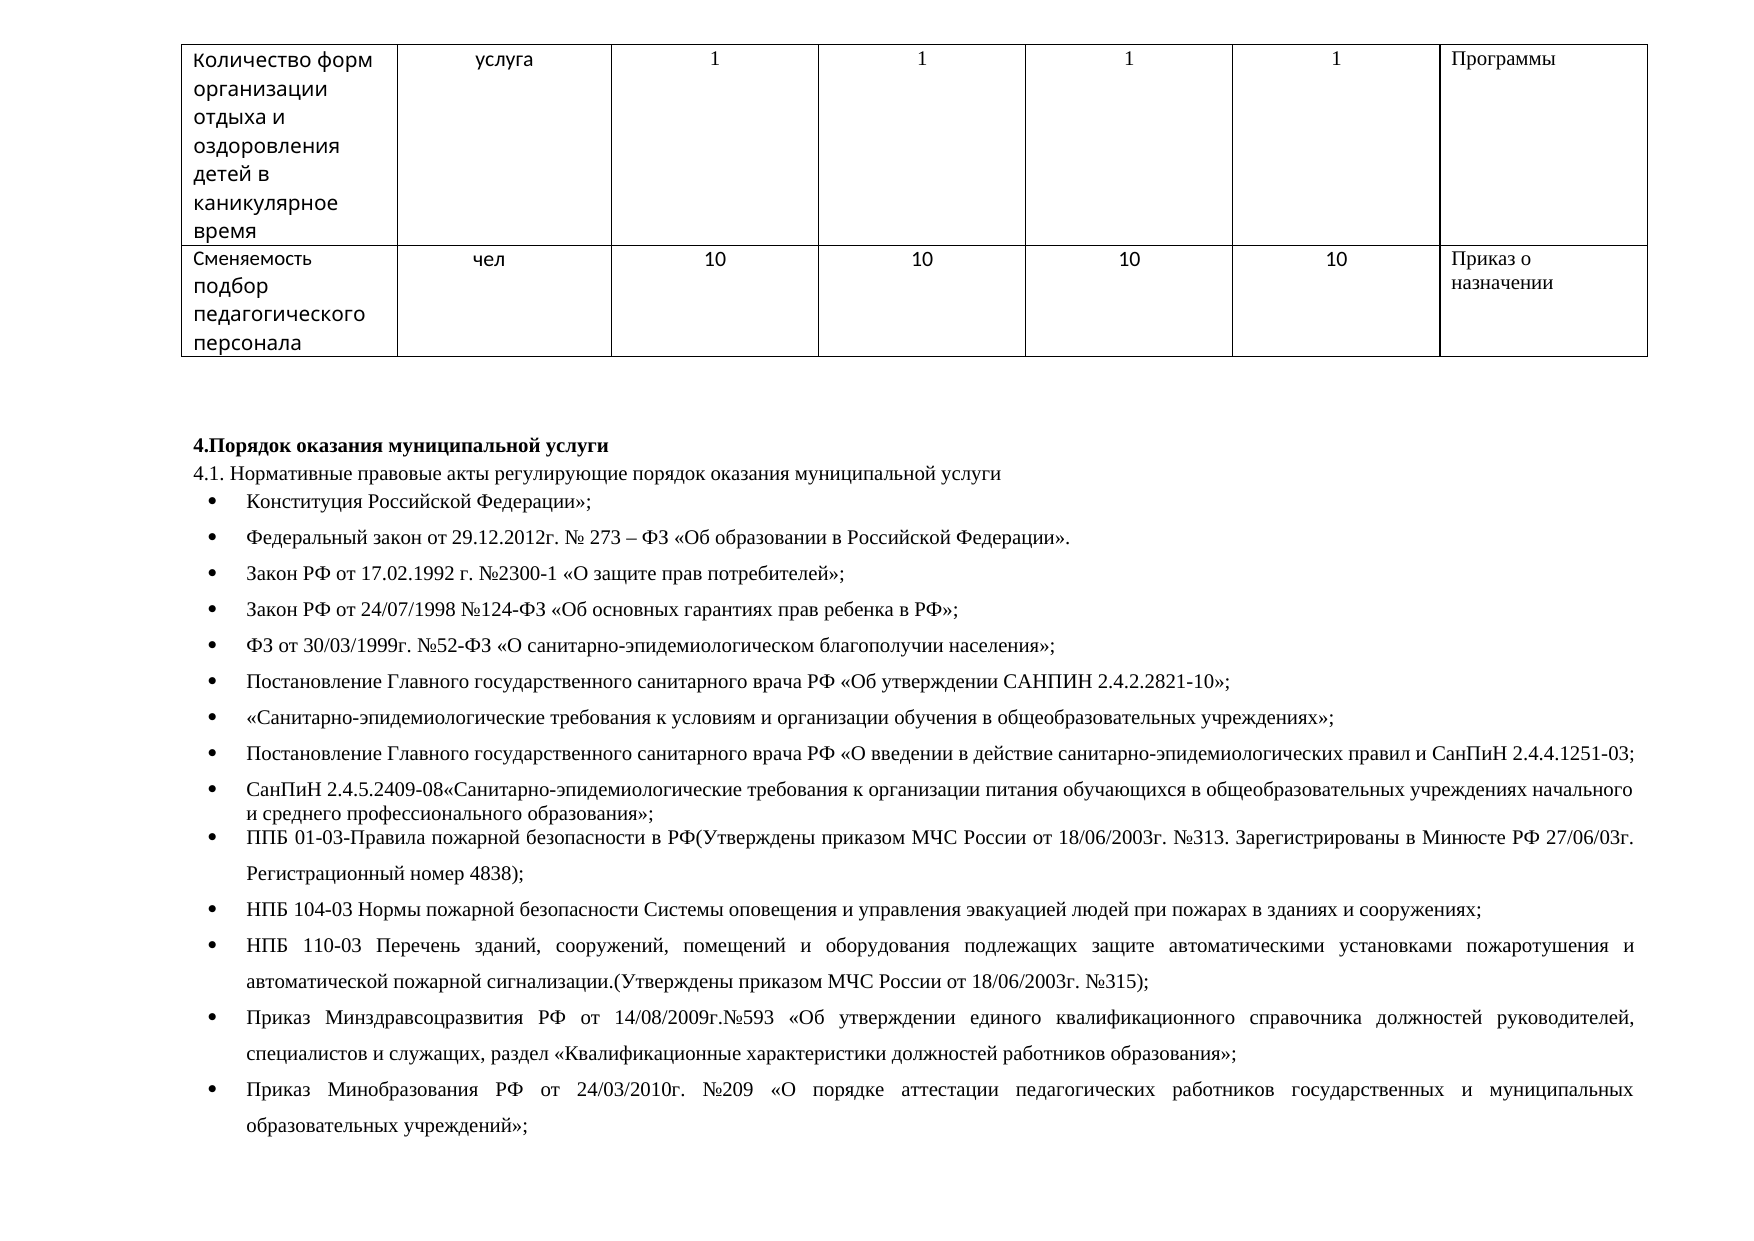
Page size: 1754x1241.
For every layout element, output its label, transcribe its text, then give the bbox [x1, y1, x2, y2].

list Федеральный закон от 29.12.2012г. № 273 – ФЗ «Об образовании в Российской Федерации». [209, 524, 1636, 549]
list НПБ 110-03 Перечень зданий, сооружений, помещений и оборудования подлежащих защите автоматическими установками пожаротушения и автоматической пожарной сигнализации.(Утверждены приказом МЧС России от 18/06/2003г. №315); [209, 933, 1636, 993]
list Приказ Минздравсоцразвития РФ от 14/08/2009г.№593 «Об утверждении единого квалификационного справочника должностей руководителей, специалистов и служащих, раздел «Квалификационные характеристики должностей работников образования»; [209, 1005, 1636, 1065]
list Закон РФ от 24/07/1998 №124-ФЗ «Об основных гарантиях прав ребенка в РФ»; [209, 597, 1636, 621]
table_cell услуга [398, 45, 611, 244]
list Приказ Минобразования РФ от 24/03/2010г. №209 «О порядке аттестации педагогических работников государственных и муниципальных образовательных учреждений»; [209, 1077, 1636, 1137]
table_cell 1 [612, 45, 818, 244]
list ППБ 01-03-Правила пожарной безопасности в РФ(Утверждены приказом МЧС России от 18/06/2003г. №313. Зарегистрированы в Минюсте РФ 27/06/03г. Регистрационный номер 4838); [209, 825, 1636, 885]
table_cell 1 [1026, 45, 1232, 244]
list Конституция Российской Федерации»; [209, 488, 1636, 513]
table_cell 10 [1026, 246, 1232, 356]
table_cell Сменяемость подбор педагогического персонала [182, 246, 397, 356]
list ФЗ от 30/03/1999г. №52-ФЗ «О санитарно-эпидемиологическом благополучии населения»; [209, 633, 1636, 657]
table_cell Программы [1441, 45, 1647, 244]
table_cell Приказ о назначении [1441, 246, 1647, 356]
list 4.1. Нормативные правовые акты регулирующие порядок оказания муниципальной услуги [193, 461, 1636, 485]
table_cell 1 [819, 45, 1025, 244]
list Постановление Главного государственного санитарного врача РФ «Об утверждении САНПИН 2.4.2.2821-10»; [209, 669, 1636, 693]
table_cell Количество форм организации отдыха и оздоровления детей в каникулярное время [182, 45, 397, 244]
table_cell 10 [612, 246, 818, 356]
list НПБ 104-03 Нормы пожарной безопасности Системы оповещения и управления эвакуацией людей при пожарах в зданиях и сооружениях; [209, 897, 1636, 921]
table_cell 1 [1233, 45, 1439, 244]
list «Санитарно-эпидемиологические требования к условиям и организации обучения в общеобразовательных учреждениях»; [209, 705, 1636, 729]
title СанПиН 2.4.5.2409-08«Санитарно-эпидемиологические требования к организации питания обучающихся в общеобразовательных учреждениях начального и среднего профессионального образования»; [209, 777, 1636, 825]
list Закон РФ от 17.02.1992 г. №2300-1 «О защите прав потребителей»; [209, 561, 1636, 585]
table_cell 10 [819, 246, 1025, 356]
table_cell чел [398, 246, 611, 356]
list 4.Порядок оказания муниципальной услуги [193, 433, 1636, 457]
table_cell 10 [1233, 246, 1439, 356]
list Постановление Главного государственного санитарного врача РФ «О введении в действие санитарно-эпидемиологических правил и СанПиН 2.4.4.1251-03; [209, 741, 1636, 765]
